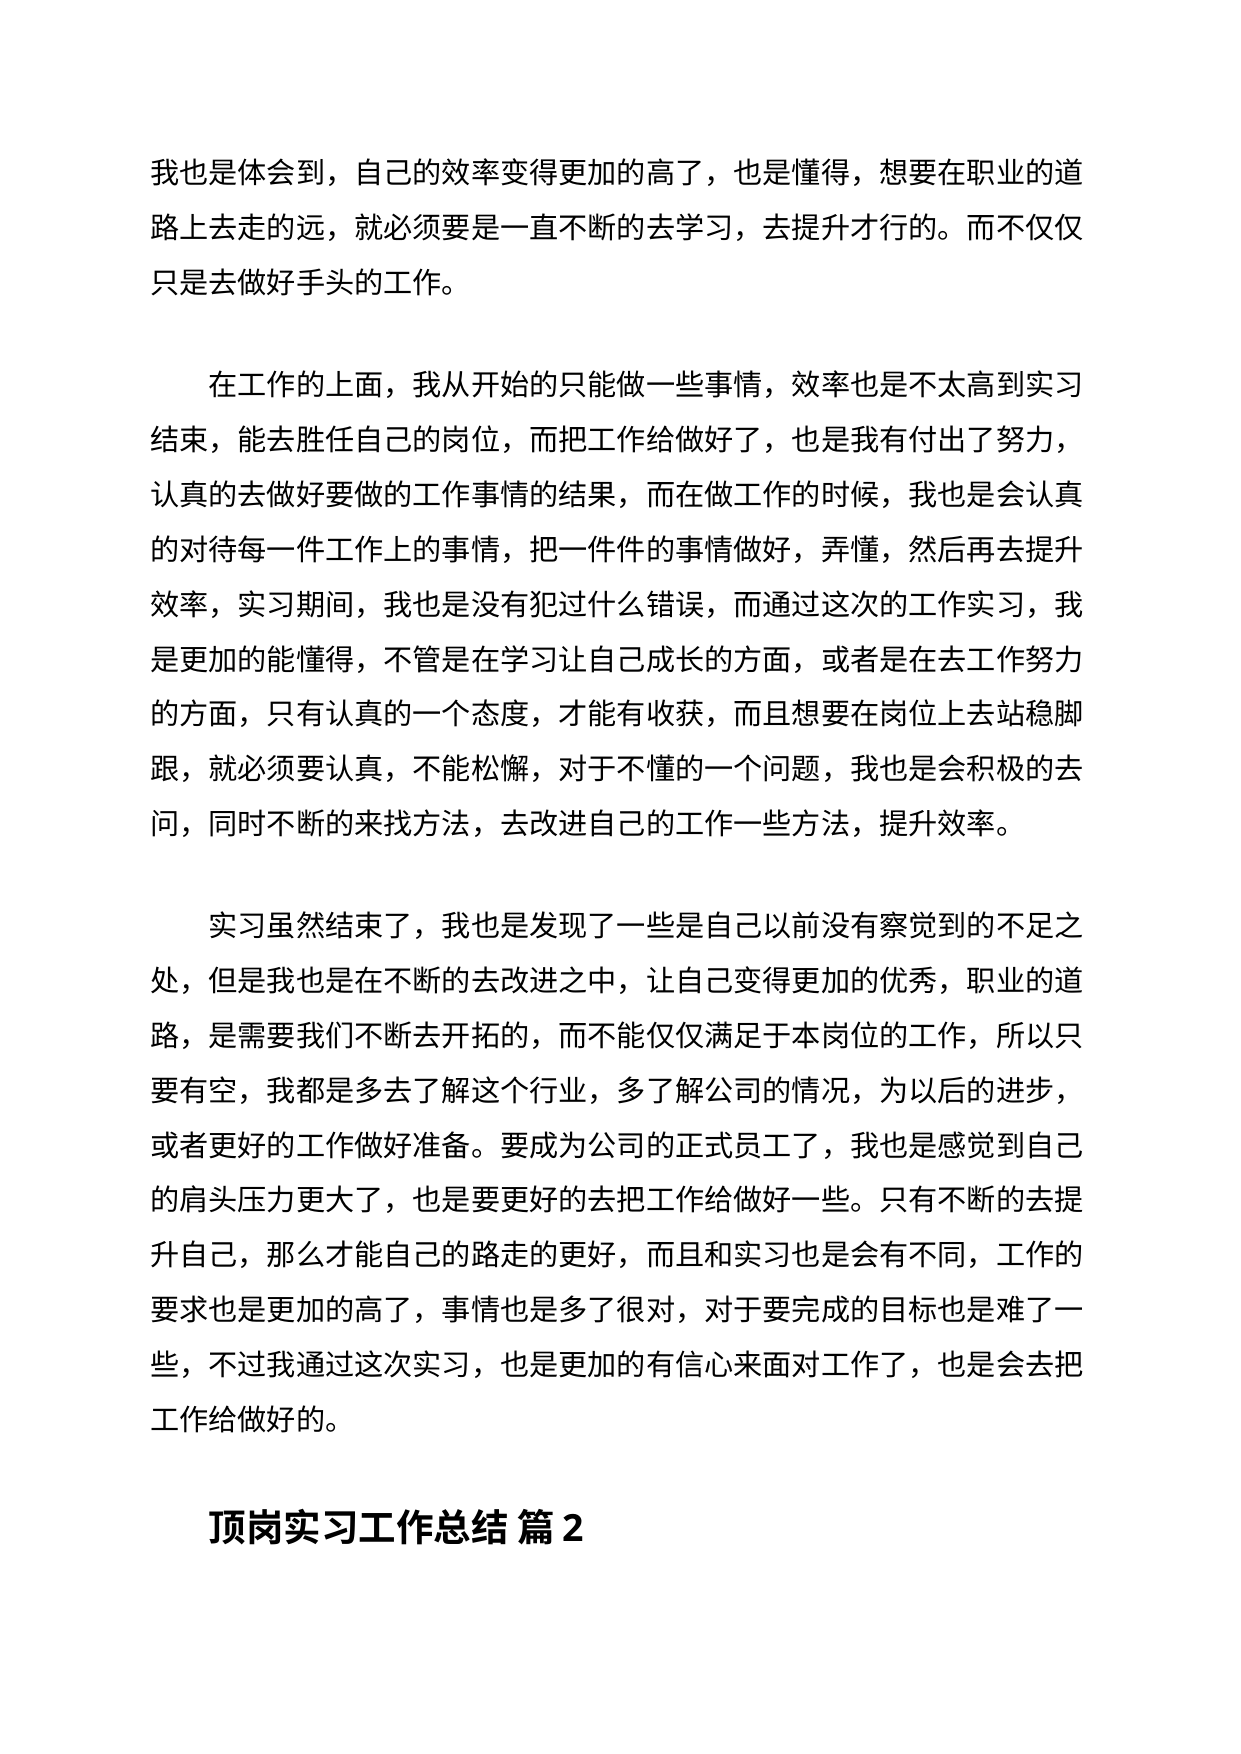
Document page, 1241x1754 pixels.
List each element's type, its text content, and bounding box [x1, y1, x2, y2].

text 在工作的上面，我从开始的只能做一些事情，效率也是不太高到实习结束，能去胜任自己的岗位，而把工作给做好了，也是我有付出了努力，认真的去做好要做的工作事情的结果，而在做工作的时候，我也是会认真的对待每一件工作上的事情，把一件件的事情做好，弄懂，然后再去提升效率，实习期间，我也是没有犯过什么错误，而通过这次的工作实习，我是更加的能懂得，不管是在学习让自己成长的方面，或者是在去工作努力的方面，只有认真的一个态度，才能有收获，而且想要在岗位上去站稳脚跟，就必须要认真，不能松懈，对于不懂的一个问题，我也是会积极的去问，同时不断的来找方法，去改进自己的工作一些方法，提升效率。 [150, 362, 1090, 843]
text 实习虽然结束了，我也是发现了一些是自己以前没有察觉到的不足之处，但是我也是在不断的去改进之中，让自己变得更加的优秀，职业的道路，是需要我们不断去开拓的，而不能仅仅满足于本岗位的工作，所以只要有空，我都是多去了解这个行业，多了解公司的情况，为以后的进步，或者更好的工作做好准备。要成为公司的正式员工了，我也是感觉到自己的肩头压力更大了，也是要更好的去把工作给做好一些。只有不断的去提升自己，那么才能自己的路走的更好，而且和实习也是会有不同，工作的要求也是更加的高了，事情也是多了很对，对于要完成的目标也是难了一些，不过我通过这次实习，也是更加的有信心来面对工作了，也是会去把工作给做好的。 [150, 902, 1090, 1439]
text 顶岗实习工作总结 篇2 [150, 1498, 1090, 1553]
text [150, 150, 1090, 302]
